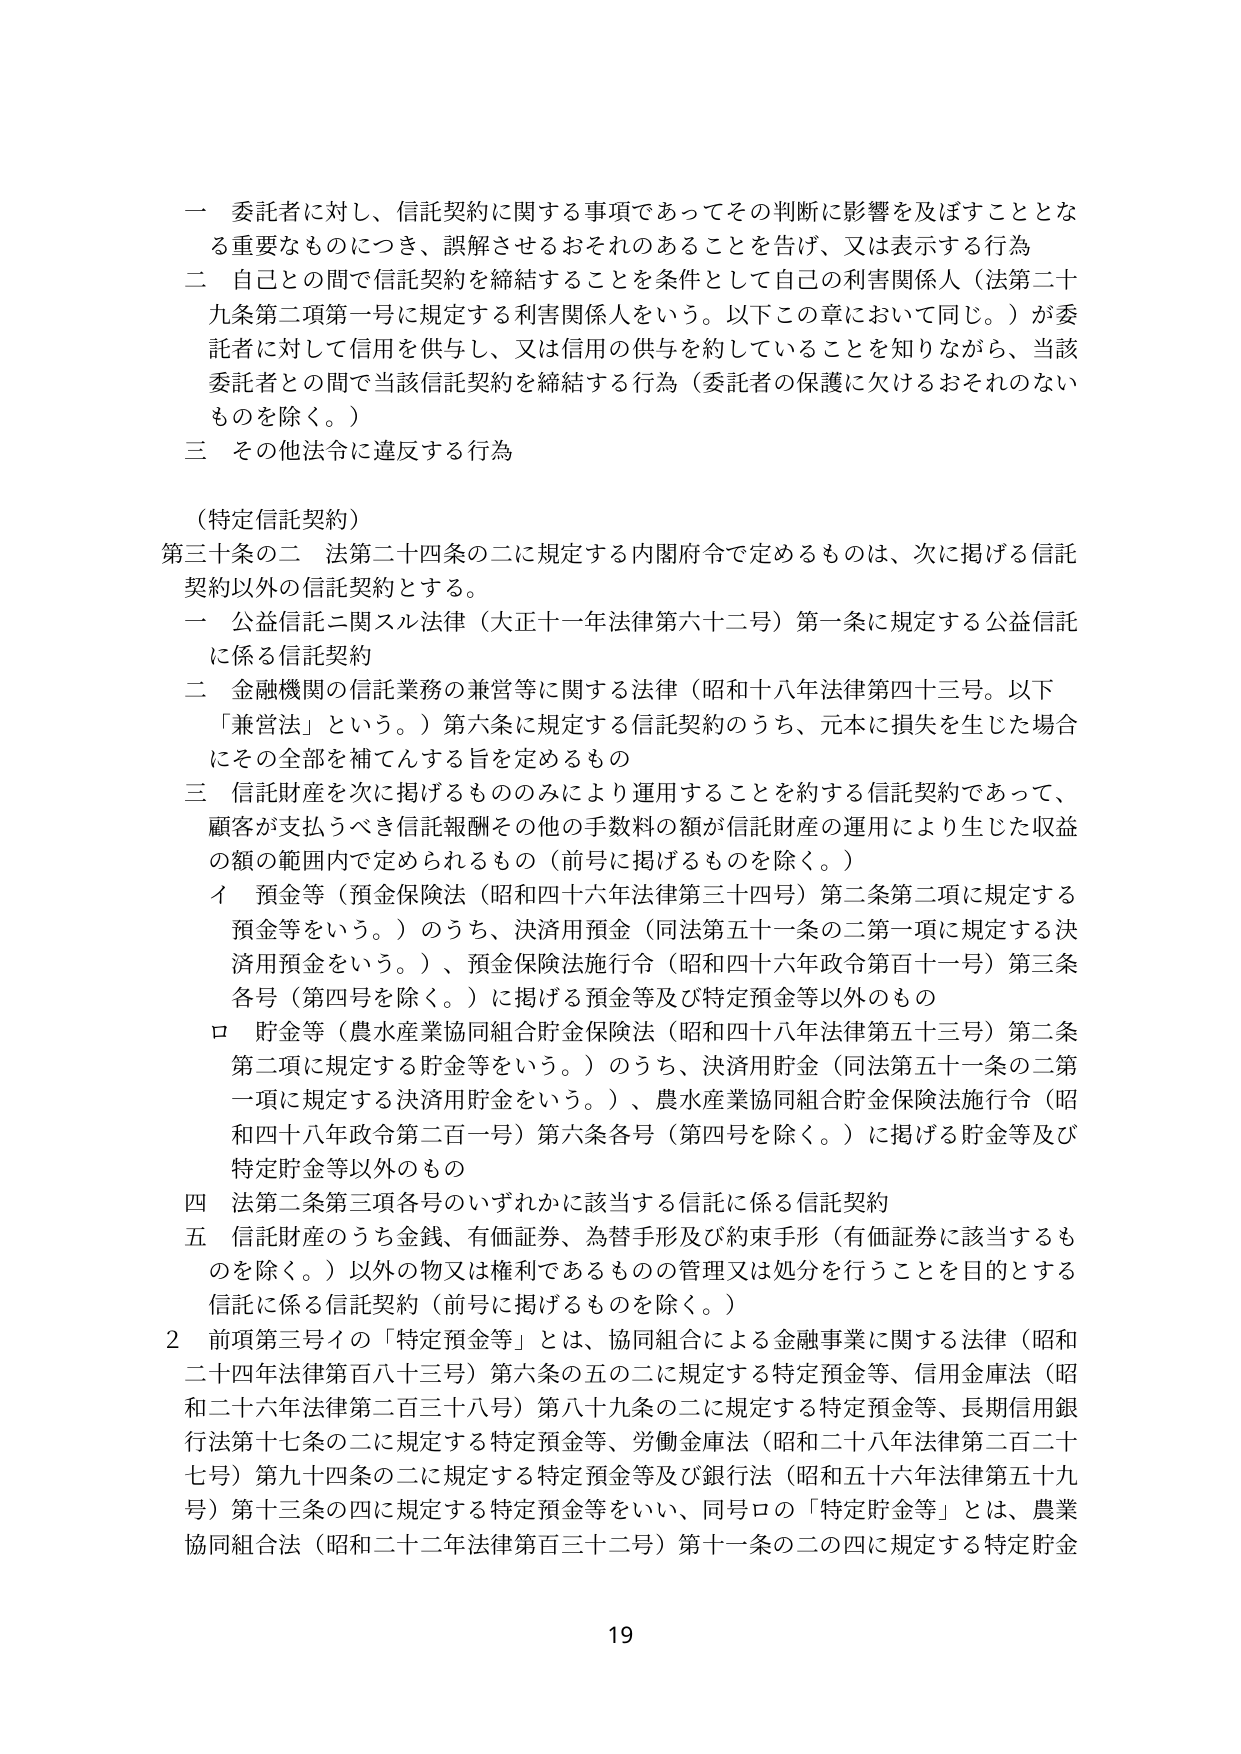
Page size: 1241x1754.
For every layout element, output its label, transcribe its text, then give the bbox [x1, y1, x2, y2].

text 五 信託財産のうち金銭、有価証券、為替手形及び約束手形（有価証券に該当するものを除く。）以外の物又は権利であるものの管理又は処分を行うことを目的とする信託に係る信託契約（前号に掲げるものを除く。） [184, 1219, 1079, 1321]
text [161, 1321, 1079, 1560]
text 第三十条の二 法第二十四条の二に規定する内閣府令で定めるものは、次に掲げる信託契約以外の信託契約とする。 [161, 535, 1079, 604]
text 一 公益信託ニ関スル法律（大正十一年法律第六十二号）第一条に規定する公益信託に係る信託契約 [184, 604, 1079, 672]
text イ 預金等（預金保険法（昭和四十六年法律第三十四号）第二条第二項に規定する預金等をいう。）のうち、決済用預金（同法第五十一条の二第一項に規定する決済用預金をいう。）、預金保険法施行令（昭和四十六年政令第百十一号）第三条各号（第四号を除く。）に掲げる預金等及び特定預金等以外のもの [207, 877, 1079, 1014]
text ロ 貯金等（農水産業協同組合貯金保険法（昭和四十八年法律第五十三号）第二条第二項に規定する貯金等をいう。）のうち、決済用貯金（同法第五十一条の二第一項に規定する決済用貯金をいう。）、農水産業協同組合貯金保険法施行令（昭和四十八年政令第二百一号）第六条各号（第四号を除く。）に掲げる貯金等及び特定貯金等以外のもの [207, 1014, 1079, 1184]
text （特定信託契約） [184, 501, 1079, 535]
text 二 金融機関の信託業務の兼営等に関する法律（昭和十八年法律第四十三号。以下「兼営法」という。）第六条に規定する信託契約のうち、元本に損失を生じた場合にその全部を補てんする旨を定めるもの [184, 672, 1079, 774]
text 三 信託財産を次に掲げるもののみにより運用することを約する信託契約であって、顧客が支払うべき信託報酬その他の手数料の額が信託財産の運用により生じた収益の額の範囲内で定められるもの（前号に掲げるものを除く。） [184, 774, 1079, 877]
text 四 法第二条第三項各号のいずれかに該当する信託に係る信託契約 [184, 1184, 1079, 1219]
text 一 委託者に対し、信託契約に関する事項であってその判断に影響を及ぼすこととなる重要なものにつき、誤解させるおそれのあることを告げ、又は表示する行為 [184, 194, 1079, 262]
text 三 その他法令に違反する行為 [184, 433, 1079, 467]
text 二 自己との間で信託契約を締結することを条件として自己の利害関係人（法第二十九条第二項第一号に規定する利害関係人をいう。以下この章において同じ。）が委託者に対して信用を供与し、又は信用の供与を約していることを知りながら、当該委託者との間で当該信託契約を締結する行為（委託者の保護に欠けるおそれのないものを除く。） [184, 262, 1079, 433]
